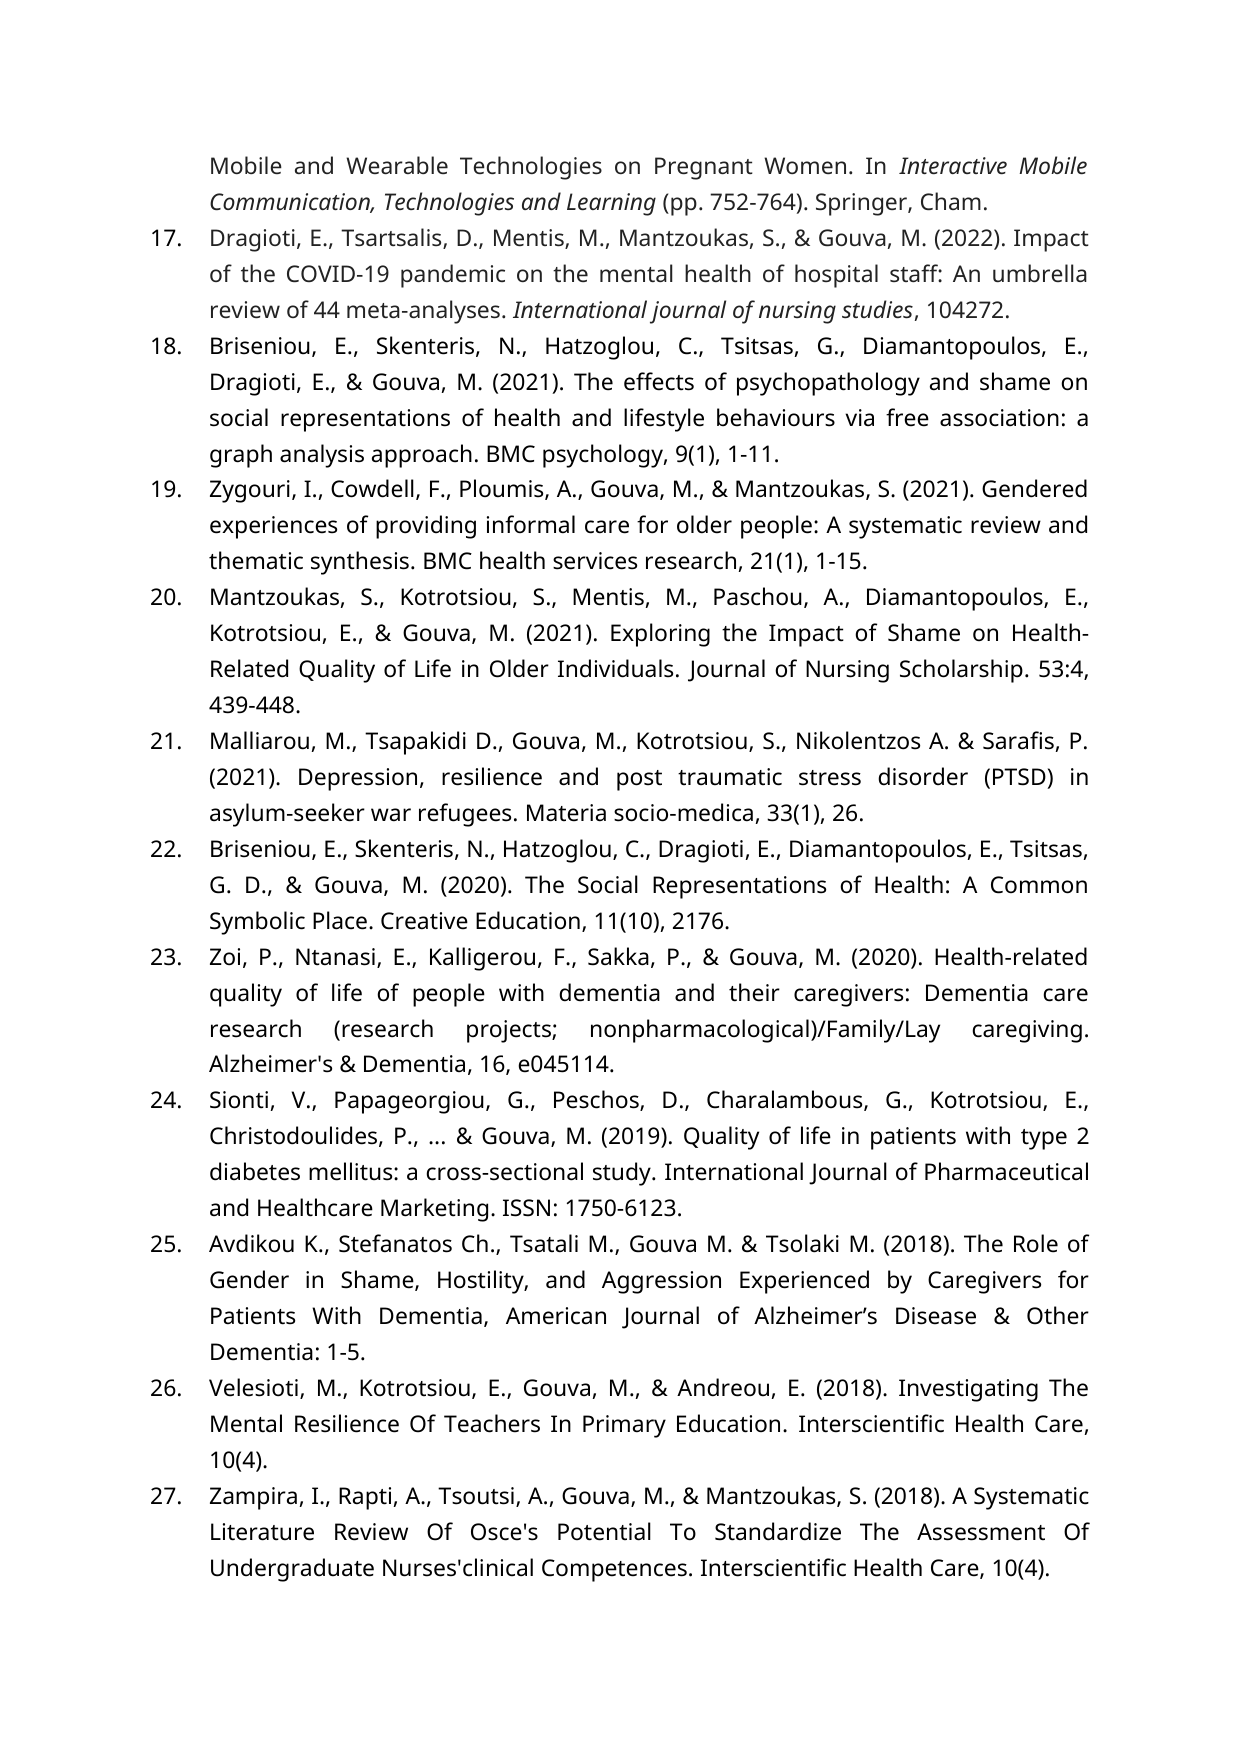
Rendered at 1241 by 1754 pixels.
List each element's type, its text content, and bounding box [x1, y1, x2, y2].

list Zygouri, I., Cowdell, F., Ploumis, A., Gouva, M., & Mantzoukas, S. (2021). Gendered experiences of providing informal care for older people: A systematic review and thematic synthesis. BMC health services research, 21(1), 1-15. [150, 473, 1090, 577]
list Avdikou K., Stefanatos Ch., Tsatali M., Gouva M. & Tsolaki M. (2018). The Role of Gender in Shame, Hostility, and Aggression Experienced by Caregivers for Patients With Dementia, American Journal of Alzheimer’s Disease & Other Dementia: 1-5. [150, 1228, 1090, 1367]
list Mantzoukas, S., Kotrotsiou, S., Mentis, M., Paschou, A., Diamantopoulos, E., Kotrotsiou, E., & Gouva, M. (2021). Exploring the Impact of Shame on Health‐Related Quality of Life in Older Individuals. Journal of Nursing Scholarship. 53:4, 439-448. [150, 581, 1090, 720]
list Briseniou, E., Skenteris, N., Hatzoglou, C., Dragioti, E., Diamantopoulos, E., Tsitsas, G. D., & Gouva, M. (2020). The Social Representations of Health: A Common Symbolic Place. Creative Education, 11(10), 2176. [150, 833, 1090, 936]
list Dragioti, E., Tsartsalis, D., Mentis, M., Mantzoukas, S., & Gouva, M. (2022). Impact of the COVID-19 pandemic on the mental health of hospital staff: An umbrella review of 44 meta-analyses. International journal of nursing studies, 104272. [150, 222, 1090, 325]
list Zoi, P., Ntanasi, E., Kalligerou, F., Sakka, P., & Gouva, M. (2020). Health‐related quality of life of people with dementia and their caregivers: Dementia care research (research projects; nonpharmacological)/Family/Lay caregiving. Alzheimer's & Dementia, 16, e045114. [150, 941, 1090, 1080]
list Zampira, I., Rapti, A., Tsoutsi, A., Gouva, M., & Mantzoukas, S. (2018). A Systematic Literature Review Of Osce's Potential To Standardize The Assessment Of Undergraduate Nurses'clinical Competences. Interscientific Health Care, 10(4). [150, 1480, 1090, 1583]
list Velesioti, M., Kotrotsiou, E., Gouva, M., & Andreou, E. (2018). Investigating The Mental Resilience Of Teachers In Primary Education. Interscientific Health Care, 10(4). [150, 1372, 1090, 1475]
list Sionti, V., Papageorgiou, G., Peschos, D., Charalambous, G., Kotrotsiou, E., Christodoulides, P., ... & Gouva, M. (2019). Quality of life in patients with type 2 diabetes mellitus: a cross-sectional study. International Journal of Pharmaceutical and Healthcare Marketing. ISSN: 1750-6123. [150, 1084, 1090, 1223]
list Malliarou, M., Tsapakidi D., Gouva, M., Kotrotsiou, S., Nikolentzos A. & Sarafis, P. (2021). Depression, resilience and post traumatic stress disorder (PTSD) in asylum-seeker war refugees. Materia socio-medica, 33(1), 26. [150, 725, 1090, 828]
list Briseniou, E., Skenteris, N., Hatzoglou, C., Tsitsas, G., Diamantopoulos, E., Dragioti, E., & Gouva, M. (2021). The effects of psychopathology and shame on social representations of health and lifestyle behaviours via free association: a graph analysis approach. BMC psychology, 9(1), 1-11. [150, 330, 1090, 469]
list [150, 150, 1090, 217]
